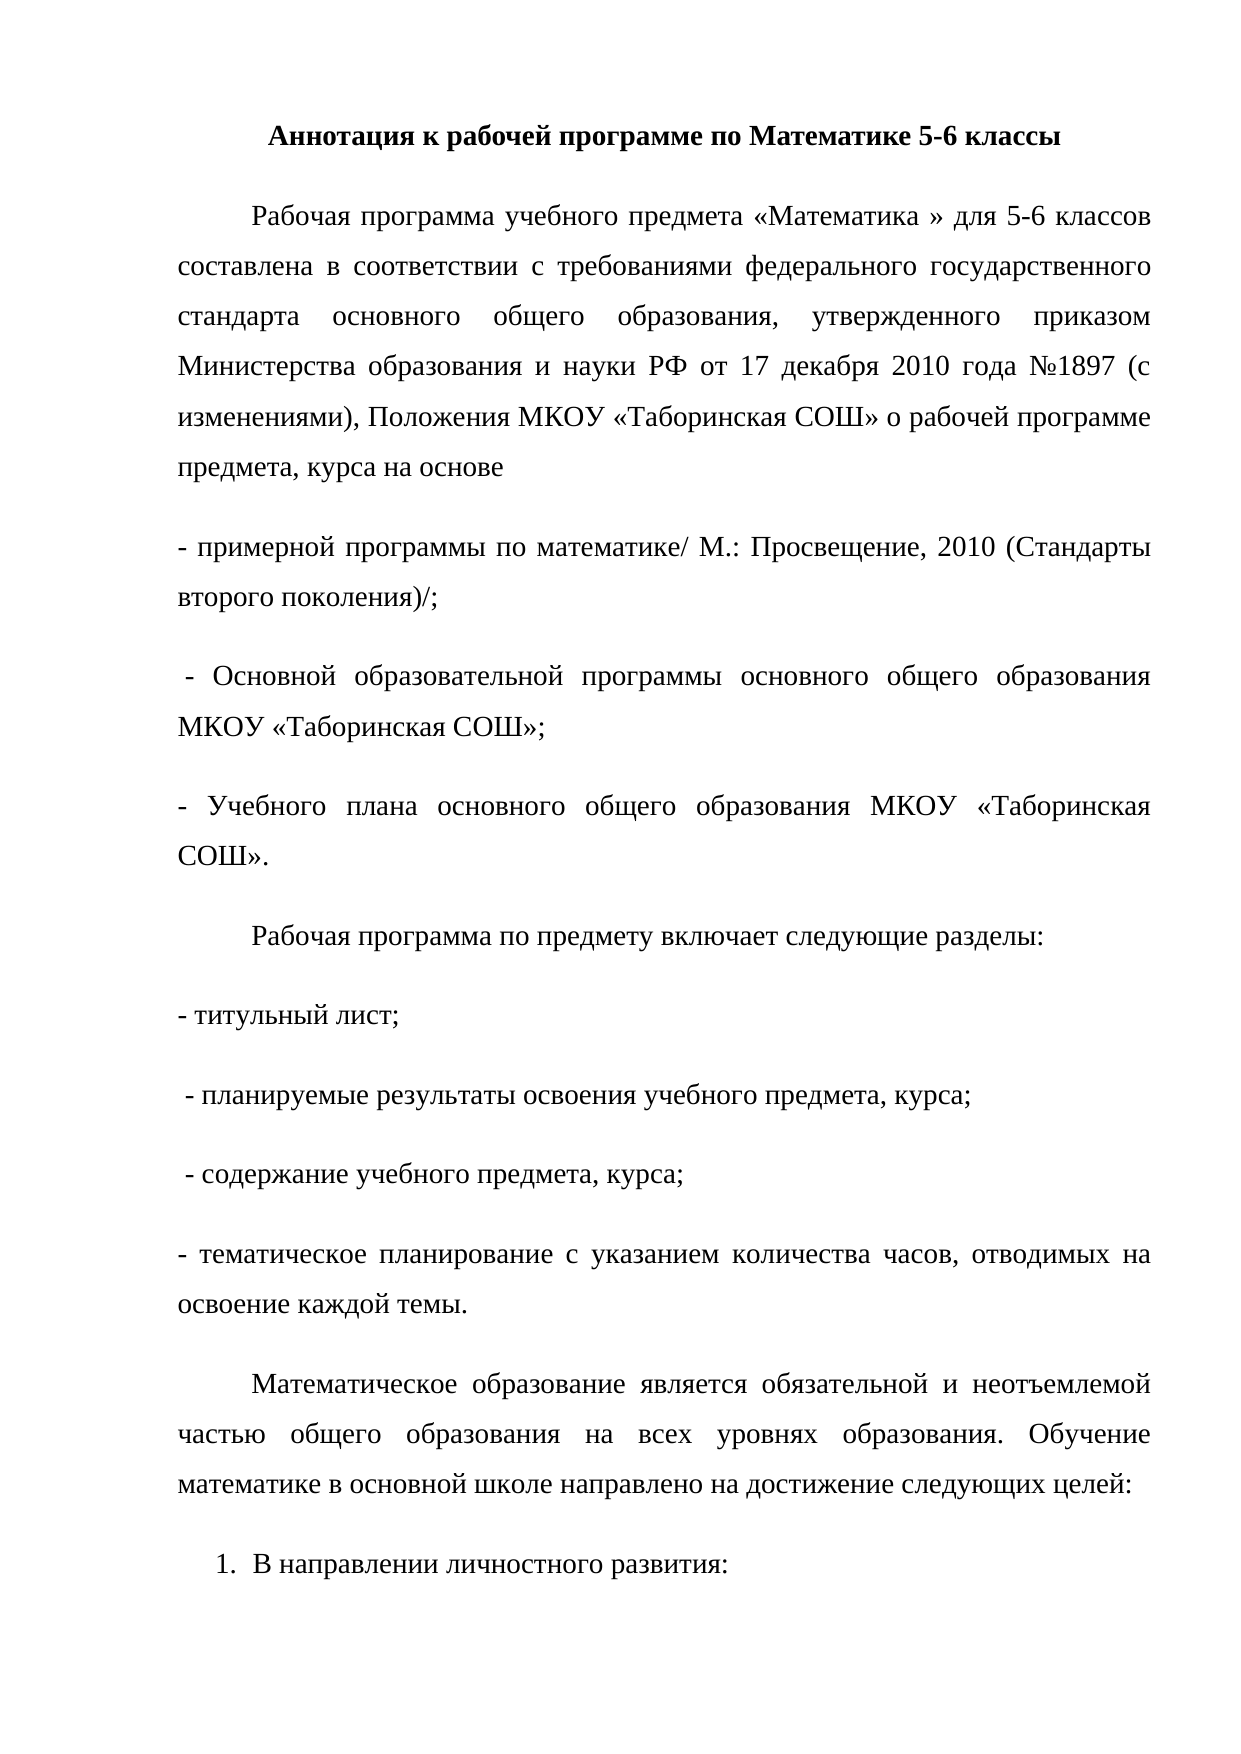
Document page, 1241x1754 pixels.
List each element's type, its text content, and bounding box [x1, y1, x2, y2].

text Аннотация к рабочей программе по Математике 5-6 классы [177, 118, 1152, 152]
text Рабочая программа учебного предмета «Математика » для 5-6 классов составлена в соответствии с требованиями федерального государственного стандарта основного общего образования, утвержденного приказом Министерства образования и науки РФ от 17 декабря 2010 года №1897 (с изменениями), Положения МКОУ «Таборинская СОШ» о рабочей программе предмета, курса на основе [177, 198, 1152, 483]
text - титульный лист; [177, 997, 1152, 1031]
text - Учебного плана основного общего образования МКОУ «Таборинская СОШ». [177, 788, 1152, 872]
text Рабочая программа по предмету включает следующие разделы: [177, 918, 1152, 952]
list В направлении личностного развития: [215, 1546, 1152, 1579]
text - примерной программы по математике/ М.: Просвещение, 2010 (Стандарты второго поколения)/; [177, 529, 1152, 612]
text Математическое образование является обязательной и неотъемлемой частью общего образования на всех уровнях образования. Обучение математике в основной школе направлено на достижение следующих целей: [177, 1366, 1152, 1500]
text - тематическое планирование с указанием количества часов, отводимых на освоение каждой темы. [177, 1236, 1152, 1320]
text - содержание учебного предмета, курса; [177, 1156, 1152, 1190]
text - планируемые результаты освоения учебного предмета, курса; [177, 1077, 1152, 1111]
text - Основной образовательной программы основного общего образования МКОУ «Таборинская СОШ»; [177, 658, 1152, 742]
